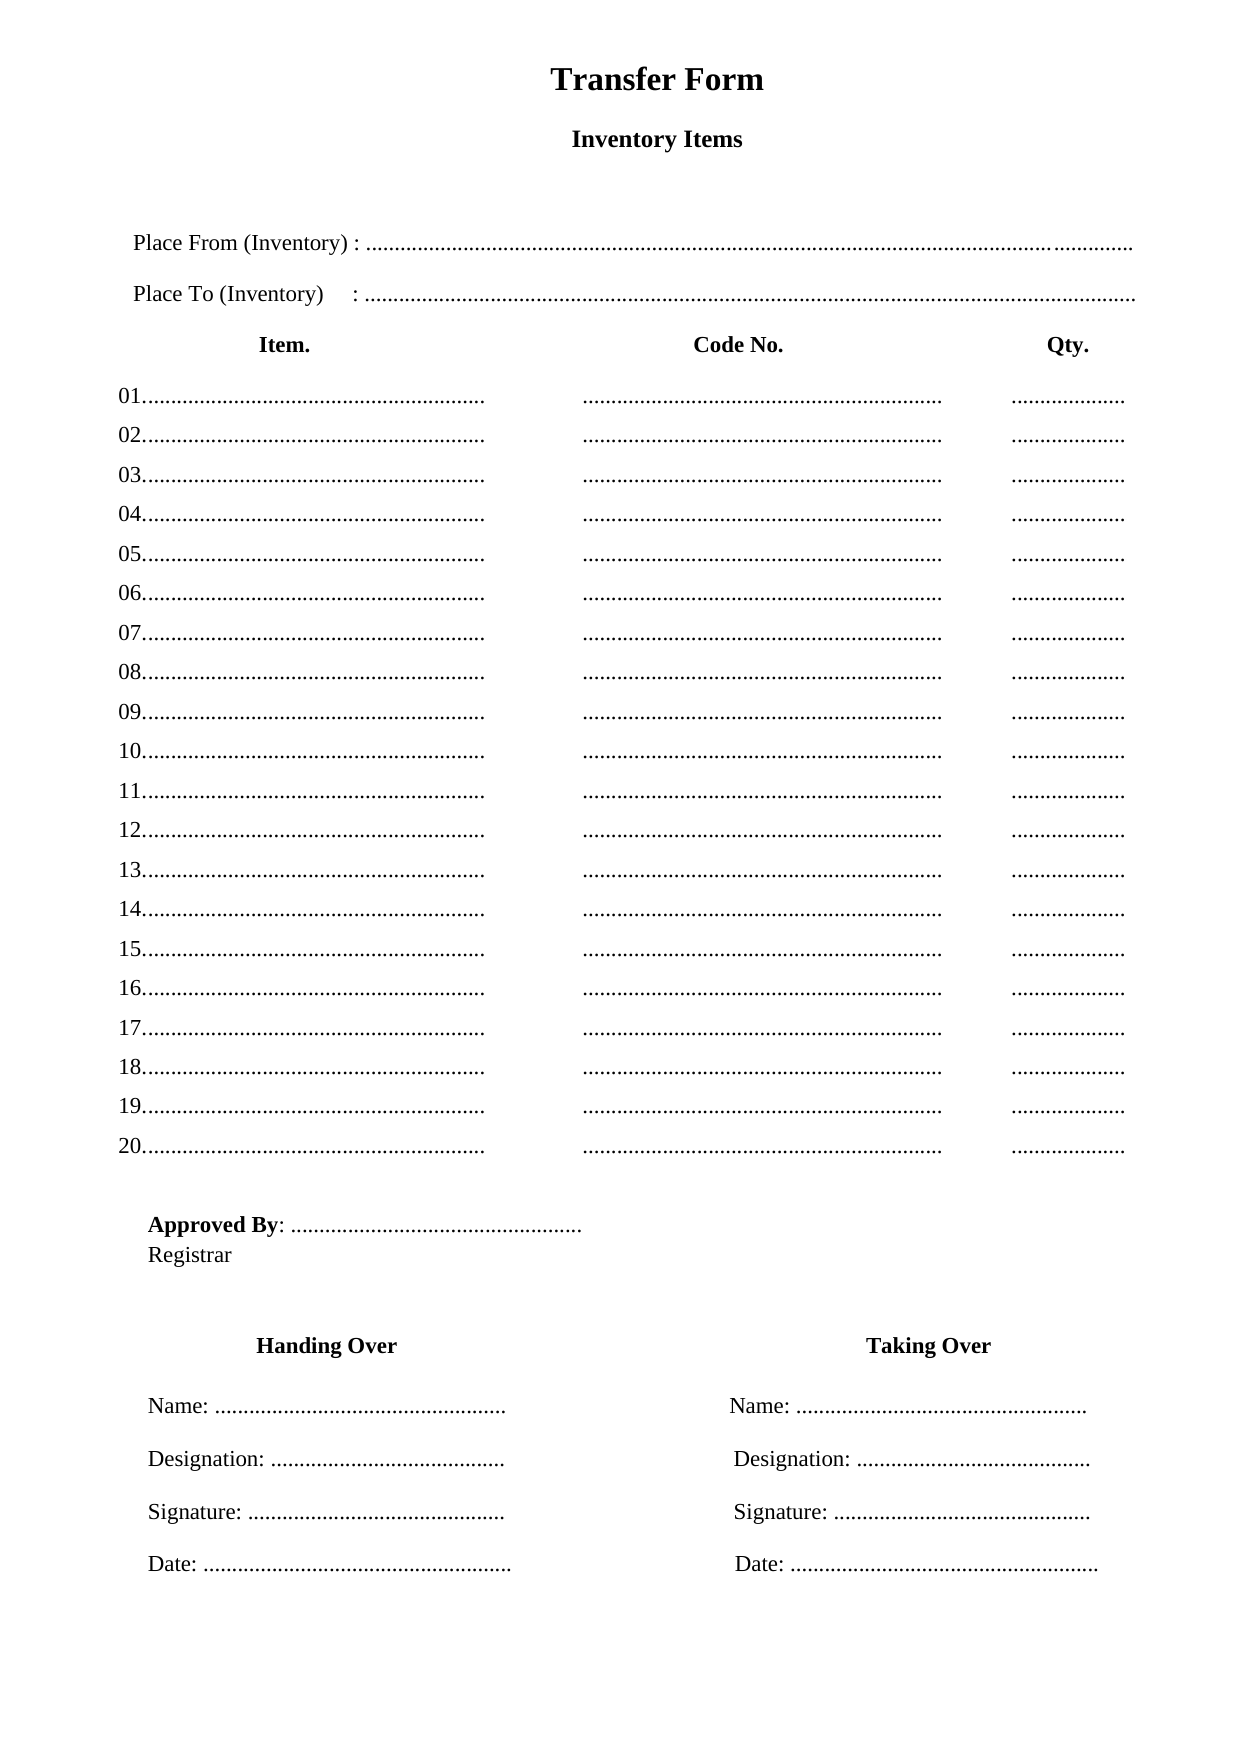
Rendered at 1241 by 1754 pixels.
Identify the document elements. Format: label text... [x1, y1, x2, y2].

text Place To (Inventory) : ....................................................................................................................................... [133, 280, 1181, 306]
list ........................................................... ............................................................... .................... [118, 500, 1181, 527]
list ........................................................... ............................................................... .................... [118, 698, 1181, 724]
list ........................................................... ............................................................... .................... [118, 1093, 1181, 1119]
list ........................................................... ............................................................... .................... [118, 856, 1181, 882]
list ........................................................... ............................................................... .................... [118, 1053, 1181, 1079]
list Signature: ............................................. Signature: ............................................. [148, 1498, 1181, 1524]
list ........................................................... ............................................................... .................... [118, 895, 1181, 922]
list Handing Over Taking Over [148, 1332, 1181, 1358]
list ........................................................... ............................................................... .................... [118, 382, 1181, 408]
text Inventory Items [133, 124, 1181, 153]
list ........................................................... ............................................................... .................... [118, 461, 1181, 487]
list ........................................................... ............................................................... .................... [118, 737, 1181, 764]
list ........................................................... ............................................................... .................... [118, 816, 1181, 843]
list ........................................................... ............................................................... .................... [118, 777, 1181, 803]
list ........................................................... ............................................................... .................... [118, 579, 1181, 606]
text Transfer Form [133, 59, 1181, 97]
list ........................................................... ............................................................... .................... [118, 421, 1181, 448]
text Place From (Inventory) : ...................................................................................................................................... [133, 229, 1181, 255]
list ........................................................... ............................................................... .................... [118, 935, 1181, 961]
list ........................................................... ............................................................... .................... [118, 974, 1181, 1001]
list ........................................................... ............................................................... .................... [118, 658, 1181, 685]
list Designation: ......................................... Designation: ......................................... [148, 1445, 1181, 1471]
list Date: ...................................................... Date: ...................................................... [148, 1550, 1181, 1577]
list ........................................................... ............................................................... .................... [118, 1014, 1181, 1040]
text Item. Code No. Qty. [133, 331, 1181, 357]
list Registrar [148, 1241, 1181, 1268]
list ........................................................... ............................................................... .................... [118, 1132, 1181, 1158]
list Approved By: ................................................... [148, 1211, 1181, 1237]
list Name: ................................................... Name: ................................................... [148, 1392, 1181, 1419]
list ........................................................... ............................................................... .................... [118, 540, 1181, 566]
list ........................................................... ............................................................... .................... [118, 619, 1181, 645]
